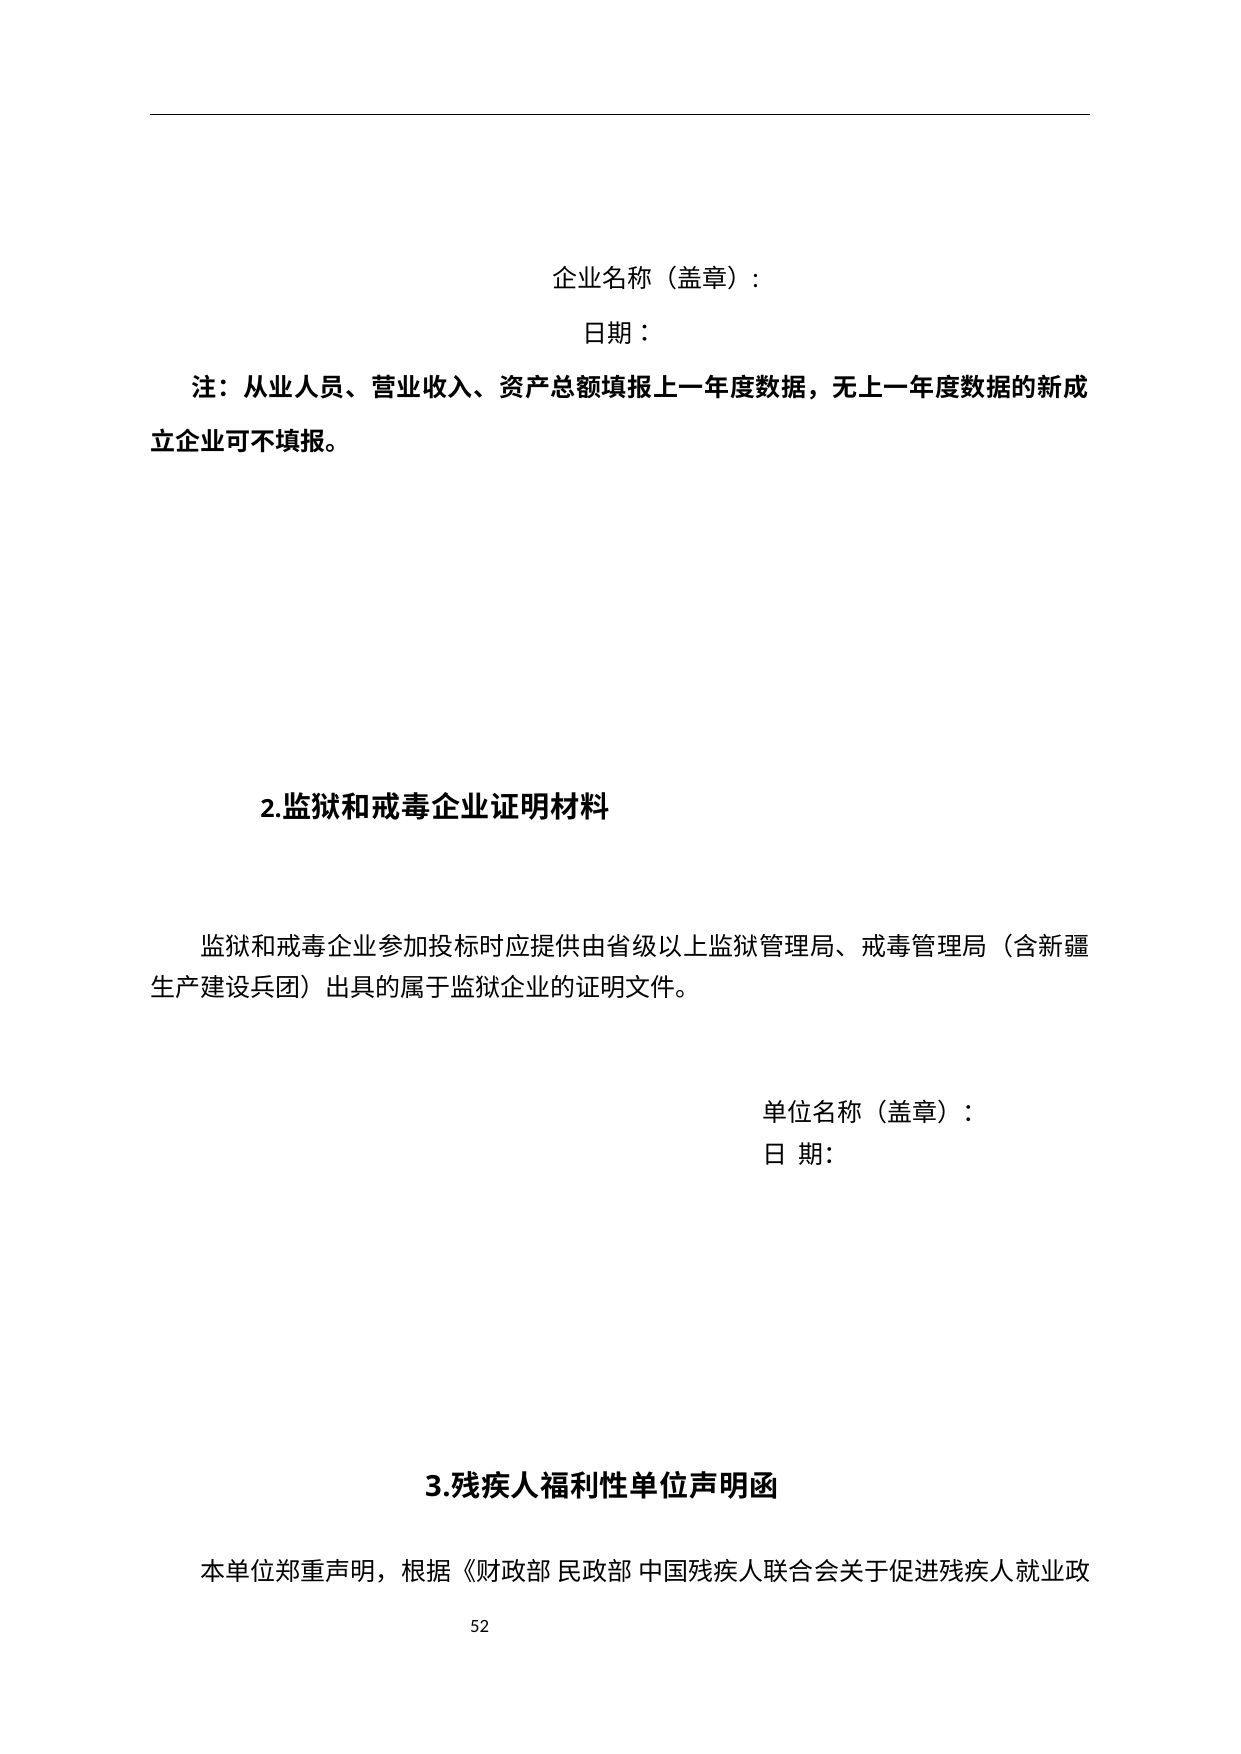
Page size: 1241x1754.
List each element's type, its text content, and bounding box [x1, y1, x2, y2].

text 日 期： [150, 1130, 1090, 1172]
text 监狱和戒毒企业参加投标时应提供由省级以上监狱管理局、戒毒管理局（含新疆生产建设兵团）出具的属于监狱企业的证明文件。 [150, 922, 1090, 1005]
text 注：从业人员、营业收入、资产总额填报上一年度数据，无上一年度数据的新成立企业可不填报。 [150, 367, 1090, 458]
list 2.监狱和戒毒企业证明材料 [150, 784, 1090, 825]
text 单位名称（盖章）： [150, 1088, 1090, 1130]
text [150, 1547, 1090, 1588]
text 企业名称（盖章）: [552, 259, 1090, 295]
list 3.残疾人福利性单位声明函 [150, 1463, 1090, 1505]
text 日期： [150, 313, 1090, 349]
